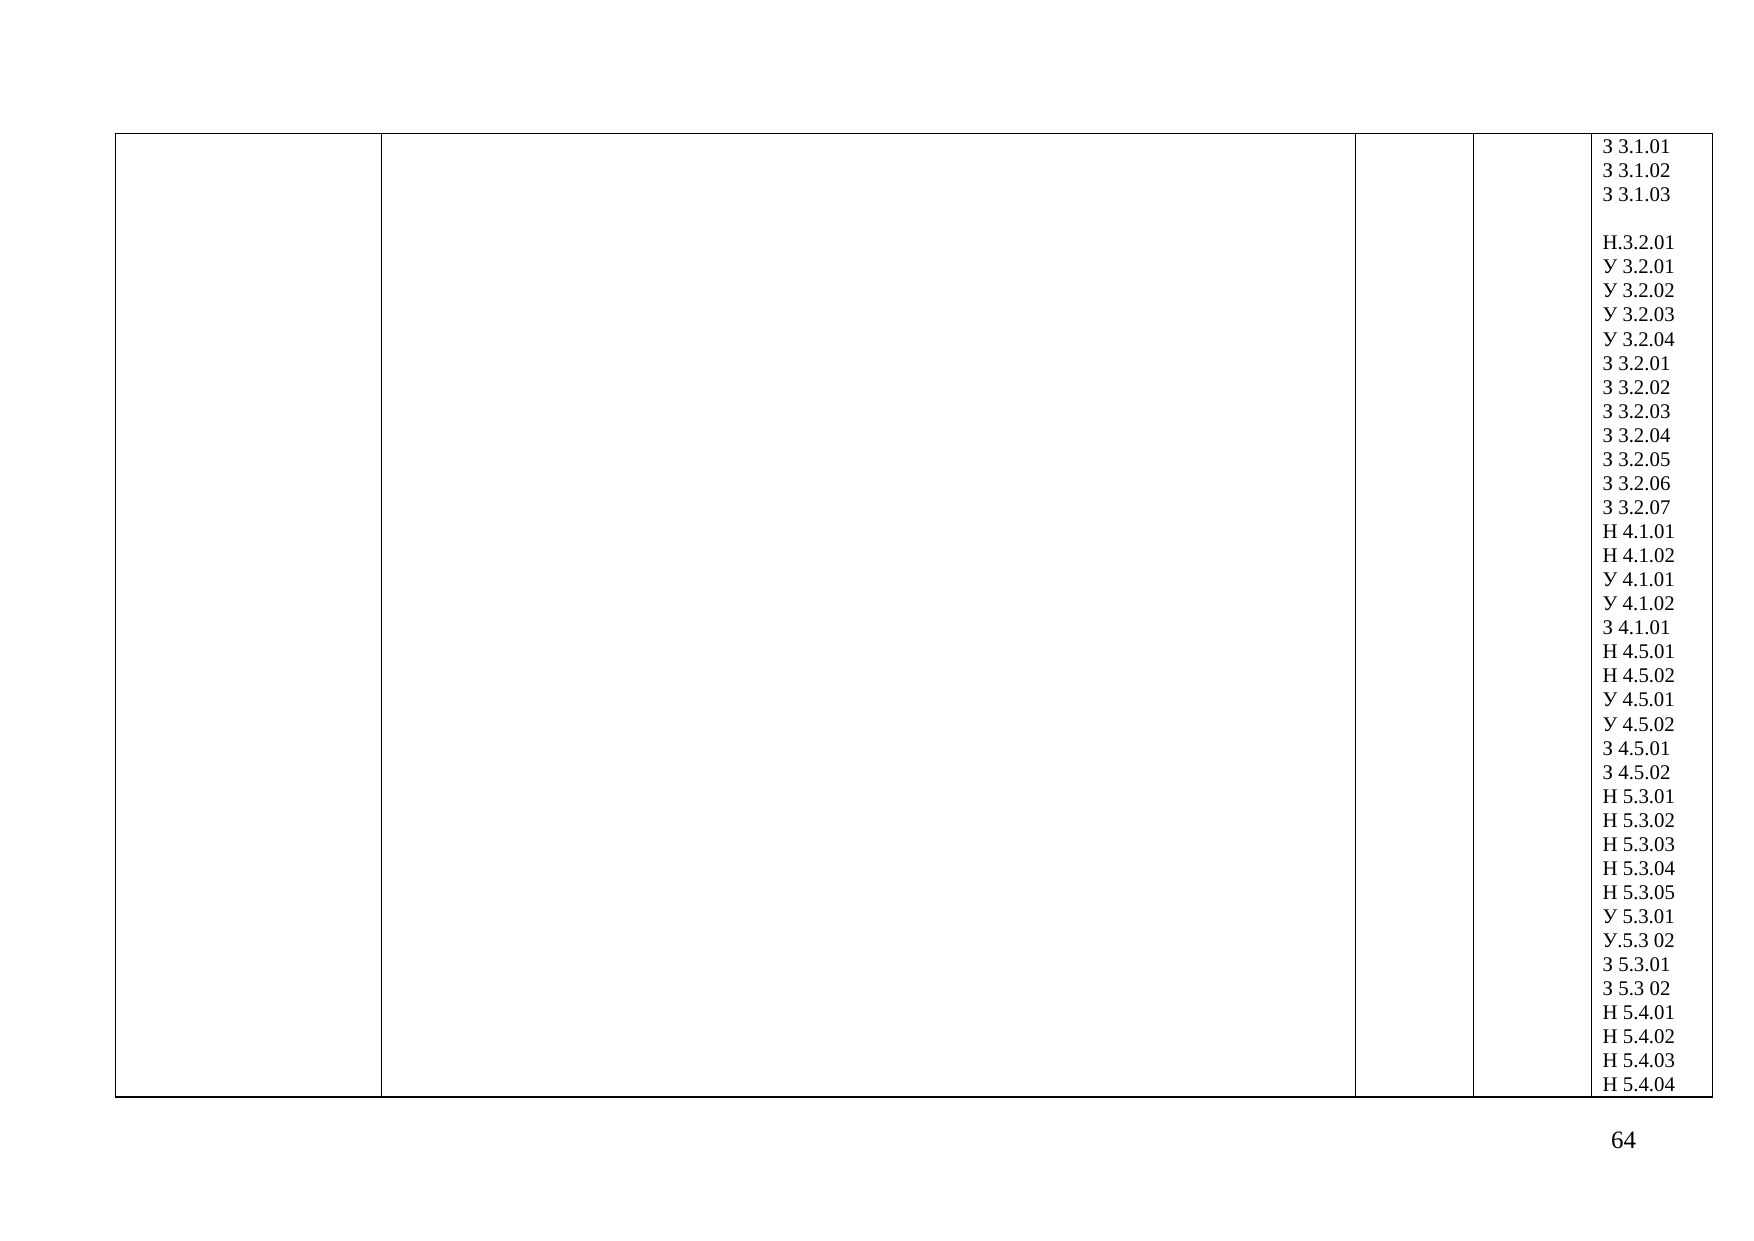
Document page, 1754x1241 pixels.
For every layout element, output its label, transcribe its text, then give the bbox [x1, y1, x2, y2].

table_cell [382, 134, 1355, 1096]
table_cell 2 [1356, 134, 1473, 1096]
